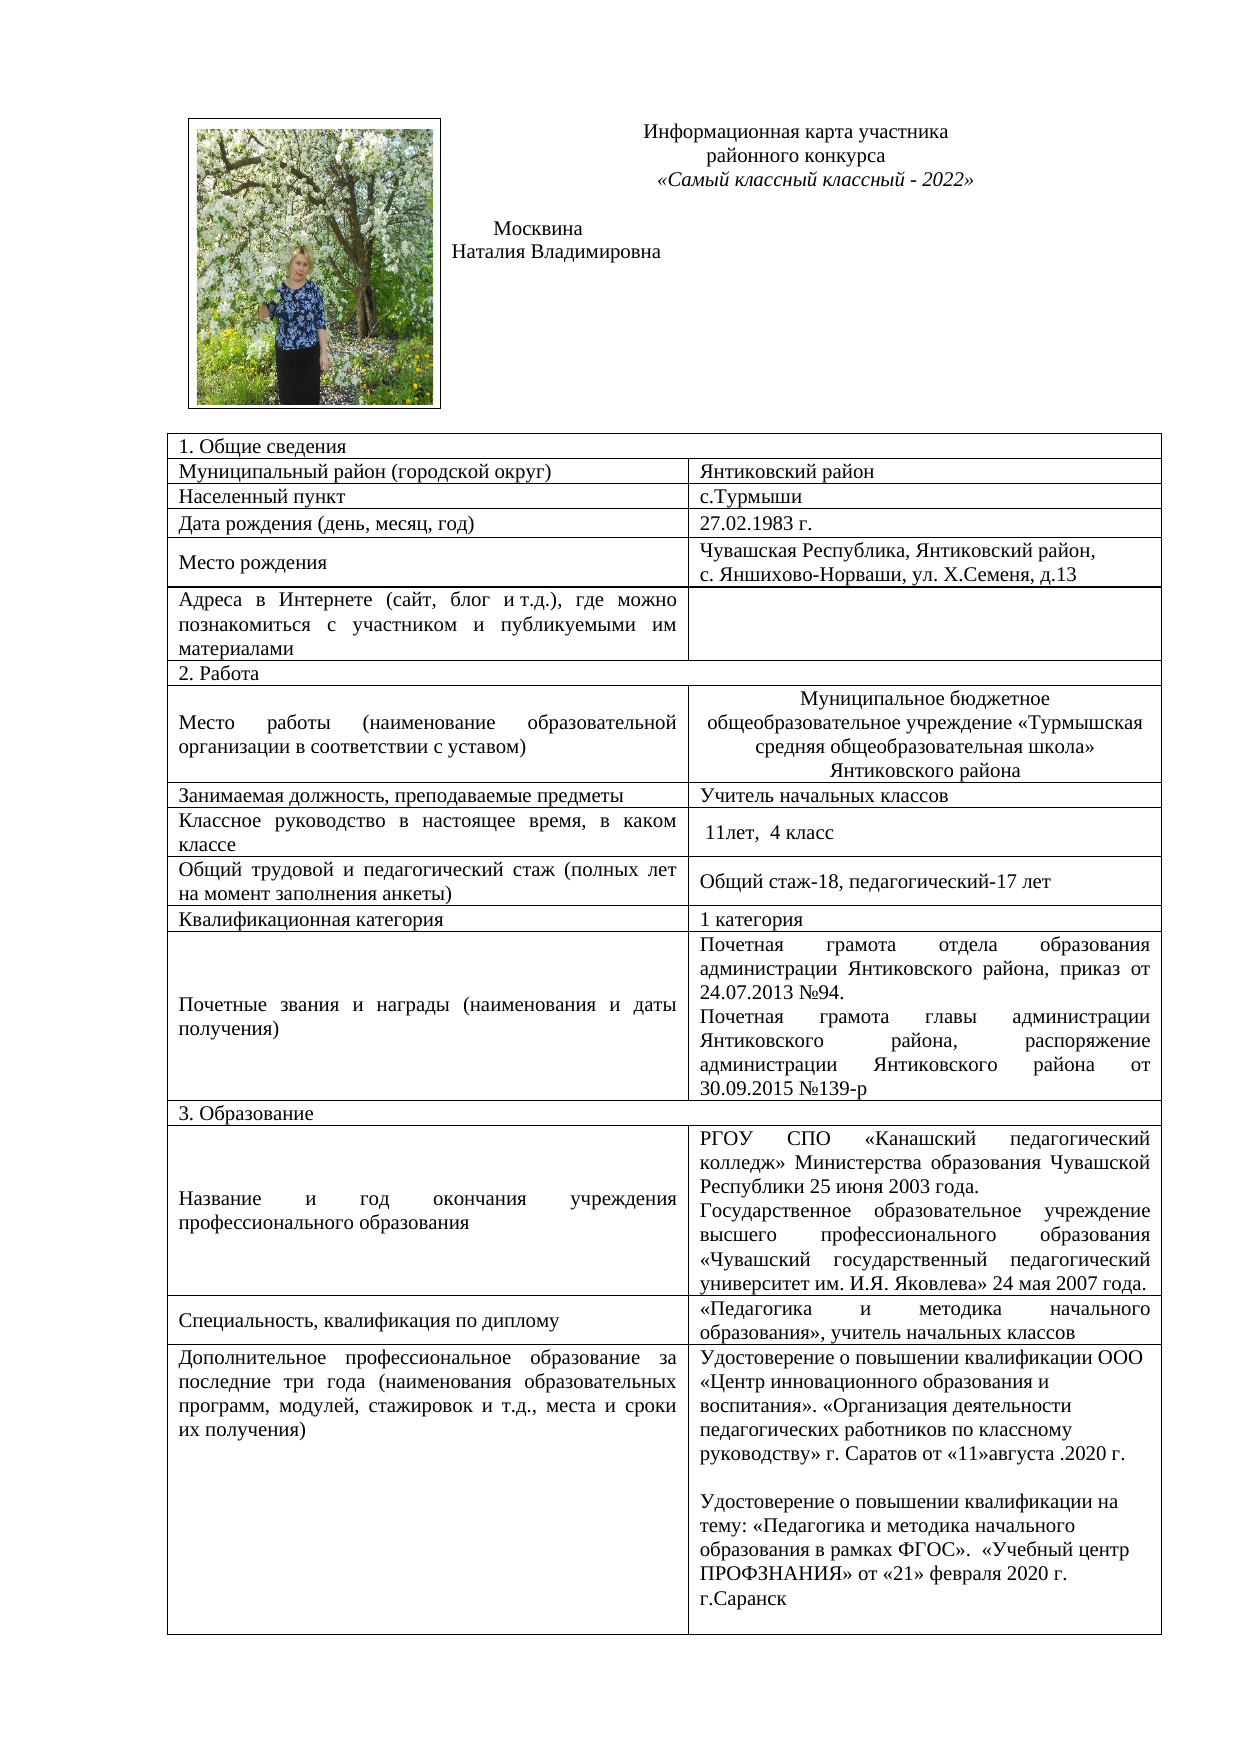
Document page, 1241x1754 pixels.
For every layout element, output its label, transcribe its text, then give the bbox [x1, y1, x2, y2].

picture [196, 129, 434, 405]
table_cell Место рождения [168, 538, 688, 586]
table_cell Специальность, квалификация по диплому [168, 1296, 688, 1344]
table_cell РГОУ СПО «Канашский педагогический колледж» Министерства образования Чувашской Республики 25 июня 2003 года. Государственное образовательное учреждение высшего профессионального образования «Чувашский государственный педагогический университет им. И.Я. Яковлева» 24 мая 2007 года. [689, 1126, 1161, 1294]
table_cell Классное руководство в настоящее время, в каком классе [168, 808, 688, 856]
table_cell Общий стаж-18, педагогический-17 лет [689, 857, 1161, 905]
table_cell Почетная грамота отдела образования администрации Янтиковского района, приказ от 24.07.2013 №94. Почетная грамота главы администрации Янтиковского района, распоряжение администрации Янтиковского района от 30.09.2015 №139-р [689, 932, 1161, 1100]
table_cell Чувашская Республика, Янтиковский район, с. Яншихово-Норваши, ул. Х.Семеня, д.13 [689, 538, 1161, 586]
table_header Информационная карта участника районного конкурса «Самый классный классный - 2022» Москвина Наталия Владимировна [441, 118, 1152, 408]
table_cell 2. Работа [168, 661, 1161, 685]
table_cell Муниципальное бюджетное общеобразовательное учреждение «Турмышская средняя общеобразовательная школа» Янтиковского района [689, 686, 1161, 782]
table_cell 27.02.1983 г. [689, 509, 1161, 537]
table_cell Учитель начальных классов [689, 783, 1161, 807]
table_cell Почетные звания и награды (наименования и даты получения) [168, 932, 688, 1100]
table_header (фотопортрет 46 см) [189, 119, 440, 408]
table_cell «Педагогика и методика начального образования», учитель начальных классов [689, 1296, 1161, 1344]
table_cell Населенный пункт [168, 484, 688, 508]
table_cell Янтиковский район [689, 459, 1161, 483]
table_cell с.Турмыши [689, 484, 1161, 508]
table_cell [689, 588, 1161, 659]
table_header 1. Общие сведения [168, 434, 1161, 458]
table_cell Название и год окончания учреждения профессионального образования [168, 1126, 688, 1294]
table_cell 3. Образование [168, 1101, 1161, 1125]
table_cell Адреса в Интернете (сайт, блог и т.д.), где можно познакомиться с участником и публикуемыми им материалами [168, 588, 688, 659]
table_cell Общий трудовой и педагогический стаж (полных лет на момент заполнения анкеты) [168, 857, 688, 905]
table_cell Место работы (наименование образовательной организации в соответствии с уставом) [168, 686, 688, 782]
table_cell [689, 1345, 1161, 1633]
table_cell Занимаемая должность, преподаваемые предметы [168, 783, 688, 807]
table_cell Муниципальный район (городской округ) [168, 459, 688, 483]
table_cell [168, 1345, 688, 1633]
table_cell Дата рождения (день, месяц, год) [168, 509, 688, 537]
table_cell 1 категория [689, 906, 1161, 931]
table_cell 11лет, 4 класс [689, 808, 1161, 856]
table_cell Квалификационная категория [168, 906, 688, 931]
